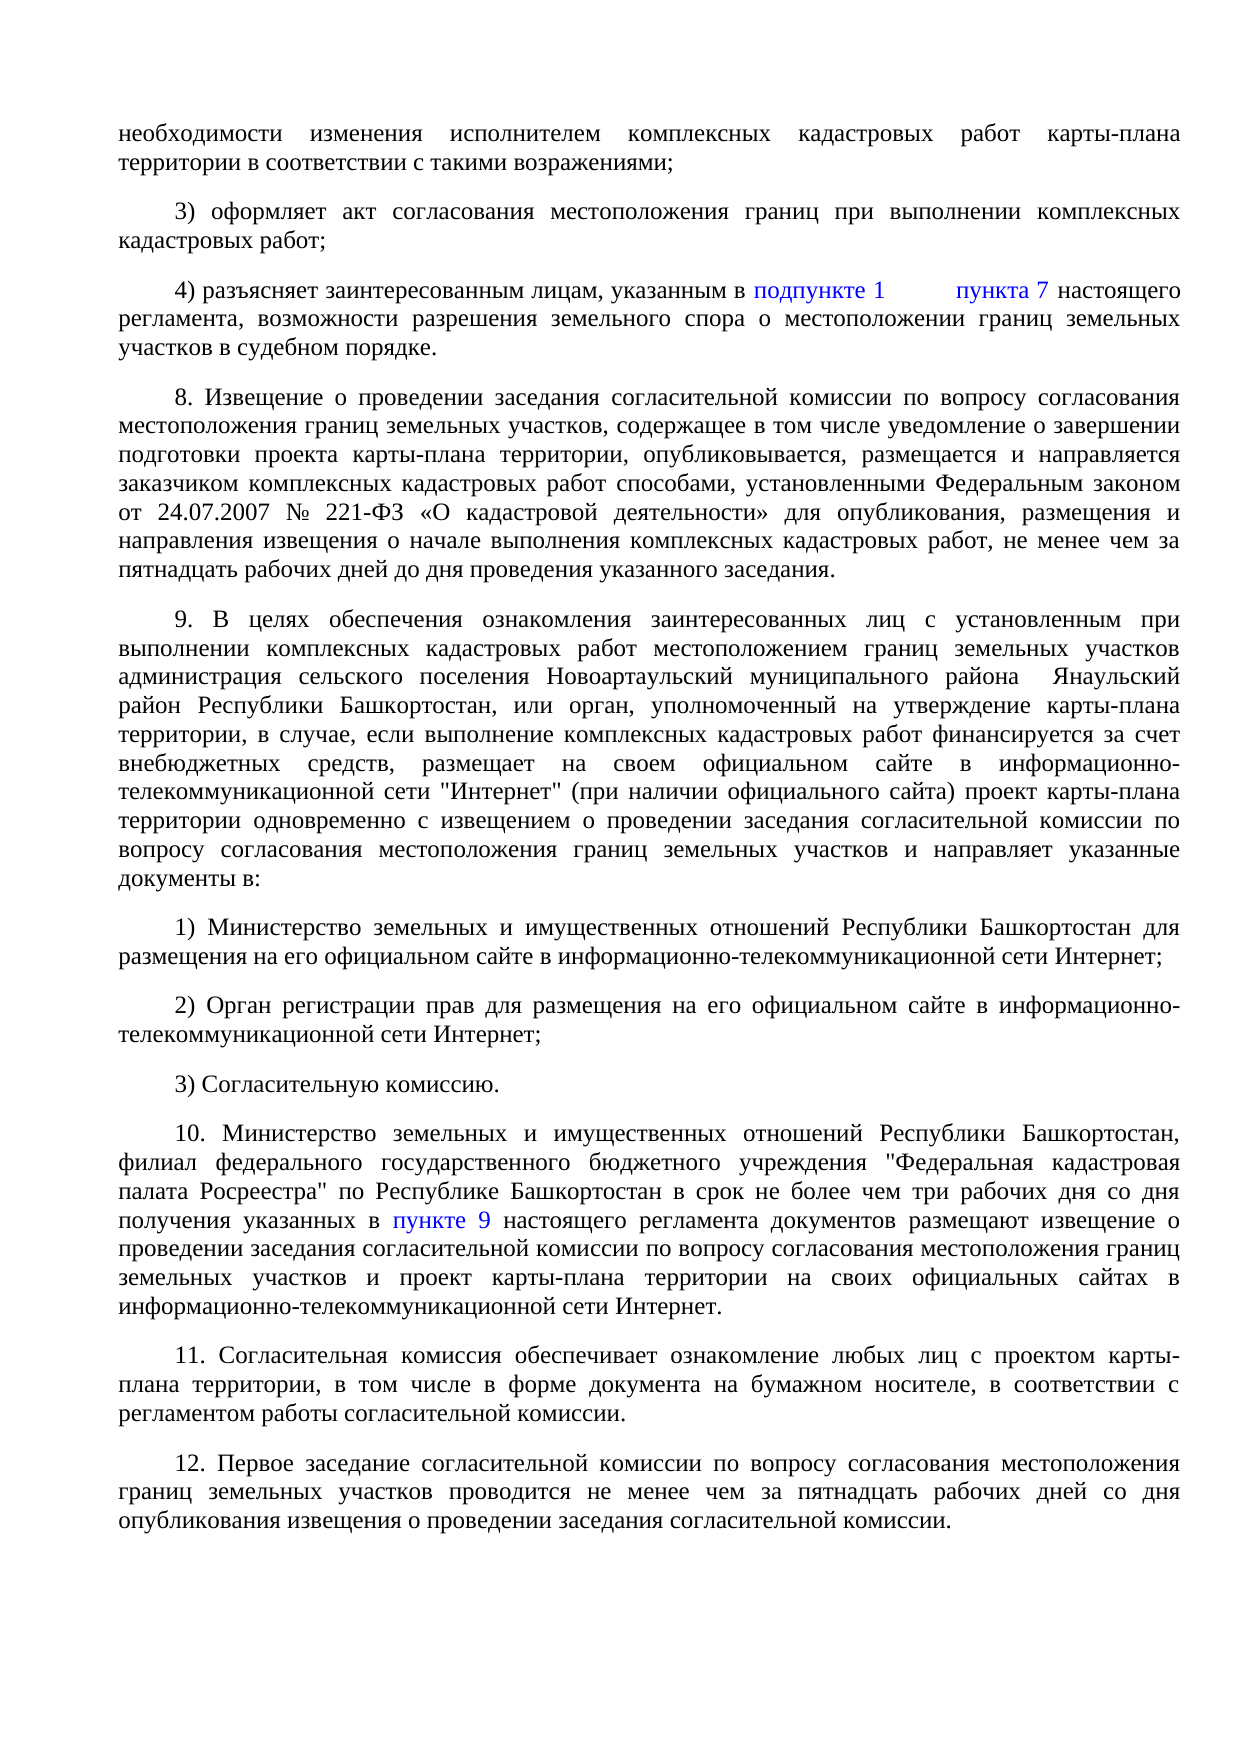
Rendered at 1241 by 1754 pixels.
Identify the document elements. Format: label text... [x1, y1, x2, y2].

text 2) Орган регистрации прав для размещения на его официальном сайте в информационно-телекоммуникационной сети Интернет; [118, 991, 1181, 1048]
text 11. Согласительная комиссия обеспечивает ознакомление любых лиц с проектом карты-плана территории, в том числе в форме документа на бумажном носителе, в соответствии с регламентом работы согласительной комиссии. [118, 1341, 1181, 1427]
text 4) разъясняет заинтересованным лицам, указанным в подпункте 1 пункта 7 настоящего регламента, возможности разрешения земельного спора о местоположении границ земельных участков в судебном порядке. [118, 275, 1181, 361]
text 1) Министерство земельных и имущественных отношений Республики Башкортостан для размещения на его официальном сайте в информационно-телекоммуникационной сети Интернет; [118, 912, 1181, 970]
text 12. Первое заседание согласительной комиссии по вопросу согласования местоположения границ земельных участков проводится не менее чем за пятнадцать рабочих дней со дня опубликования извещения о проведении заседания согласительной комиссии. [118, 1448, 1181, 1534]
text 9. В целях обеспечения ознакомления заинтересованных лиц с установленным при выполнении комплексных кадастровых работ местоположением границ земельных участков администрация сельского поселения Новоартаульский муниципального района Янаульский район Республики Башкортостан, или орган, уполномоченный на утверждение карты-плана территории, в случае, если выполнение комплексных кадастровых работ финансируется за счет внебюджетных средств, размещает на своем официальном сайте в информационно-телекоммуникационной сети "Интернет" (при наличии официального сайта) проект карты-плана территории одновременно с извещением о проведении заседания согласительной комиссии по вопросу согласования местоположения границ земельных участков и направляет указанные документы в: [118, 604, 1181, 891]
text 10. Министерство земельных и имущественных отношений Республики Башкортостан, филиал федерального государственного бюджетного учреждения "Федеральная кадастровая палата Росреестра" по Республике Башкортостан в срок не более чем три рабочих дня со дня получения указанных в пункте 9 настоящего регламента документов размещают извещение о проведении заседания согласительной комиссии по вопросу согласования местоположения границ земельных участков и проект карты-плана территории на своих официальных сайтах в информационно-телекоммуникационной сети Интернет. [118, 1118, 1181, 1320]
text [118, 118, 1181, 176]
text 3) Согласительную комиссию. [118, 1069, 1181, 1098]
text 8. Извещение о проведении заседания согласительной комиссии по вопросу согласования местоположения границ земельных участков, содержащее в том числе уведомление о завершении подготовки проекта карты-плана территории, опубликовывается, размещается и направляется заказчиком комплексных кадастровых работ способами, установленными Федеральным законом от 24.07.2007 № 221-ФЗ «О кадастровой деятельности» для опубликования, размещения и направления извещения о начале выполнения комплексных кадастровых работ, не менее чем за пятнадцать рабочих дней до дня проведения указанного заседания. [118, 382, 1181, 583]
text 3) оформляет акт согласования местоположения границ при выполнении комплексных кадастровых работ; [118, 196, 1181, 254]
